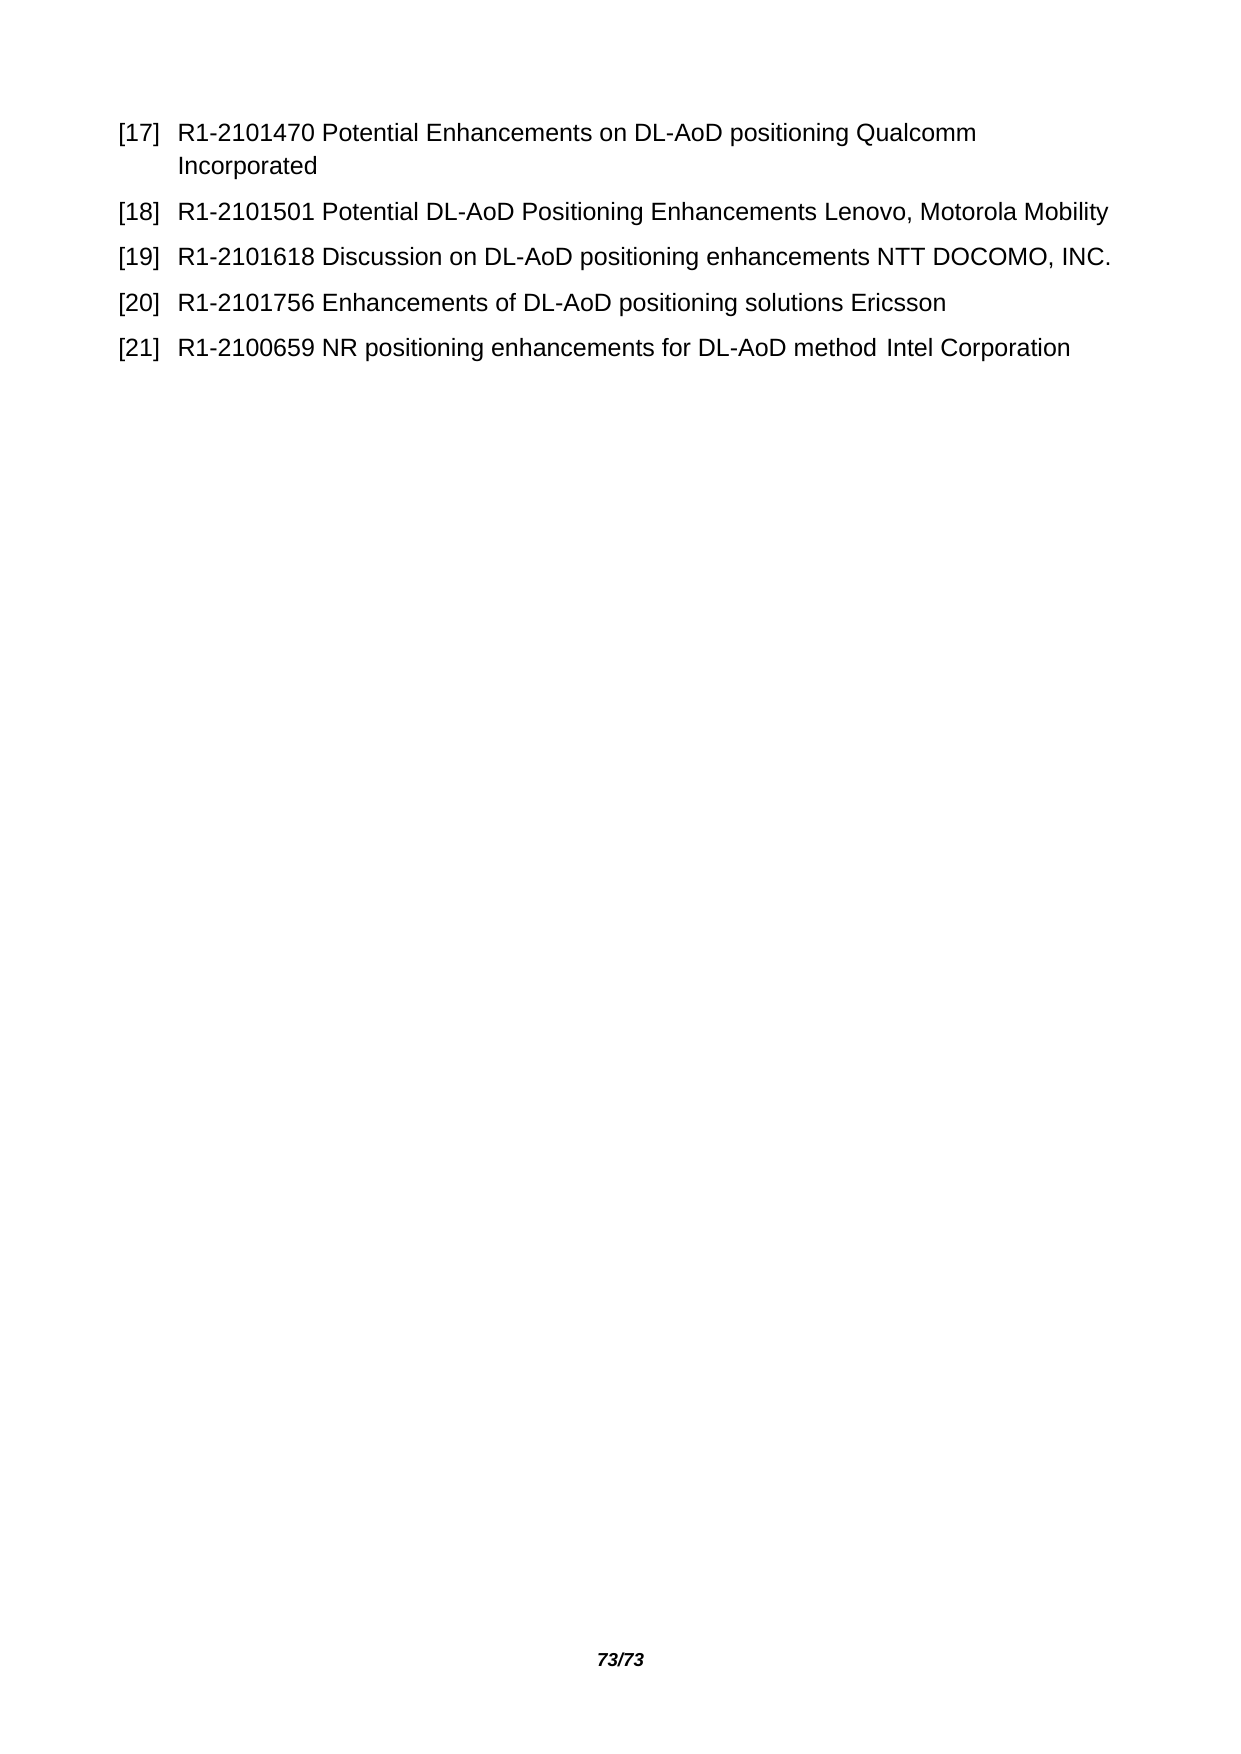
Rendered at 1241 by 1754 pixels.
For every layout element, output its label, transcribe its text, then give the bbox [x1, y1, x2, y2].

text R1-2101756 Enhancements of DL-AoD positioning solutions Ericsson [118, 288, 1122, 316]
text R1-2101470 Potential Enhancements on DL-AoD positioning Qualcomm Incorporated [118, 118, 1122, 180]
text R1-2101501 Potential DL-AoD Positioning Enhancements Lenovo, Motorola Mobility [118, 197, 1122, 225]
text R1-2100659 NR positioning enhancements for DL-AoD method Intel Corporation [118, 333, 1122, 362]
text R1-2101618 Discussion on DL-AoD positioning enhancements NTT DOCOMO, INC. [118, 242, 1122, 271]
